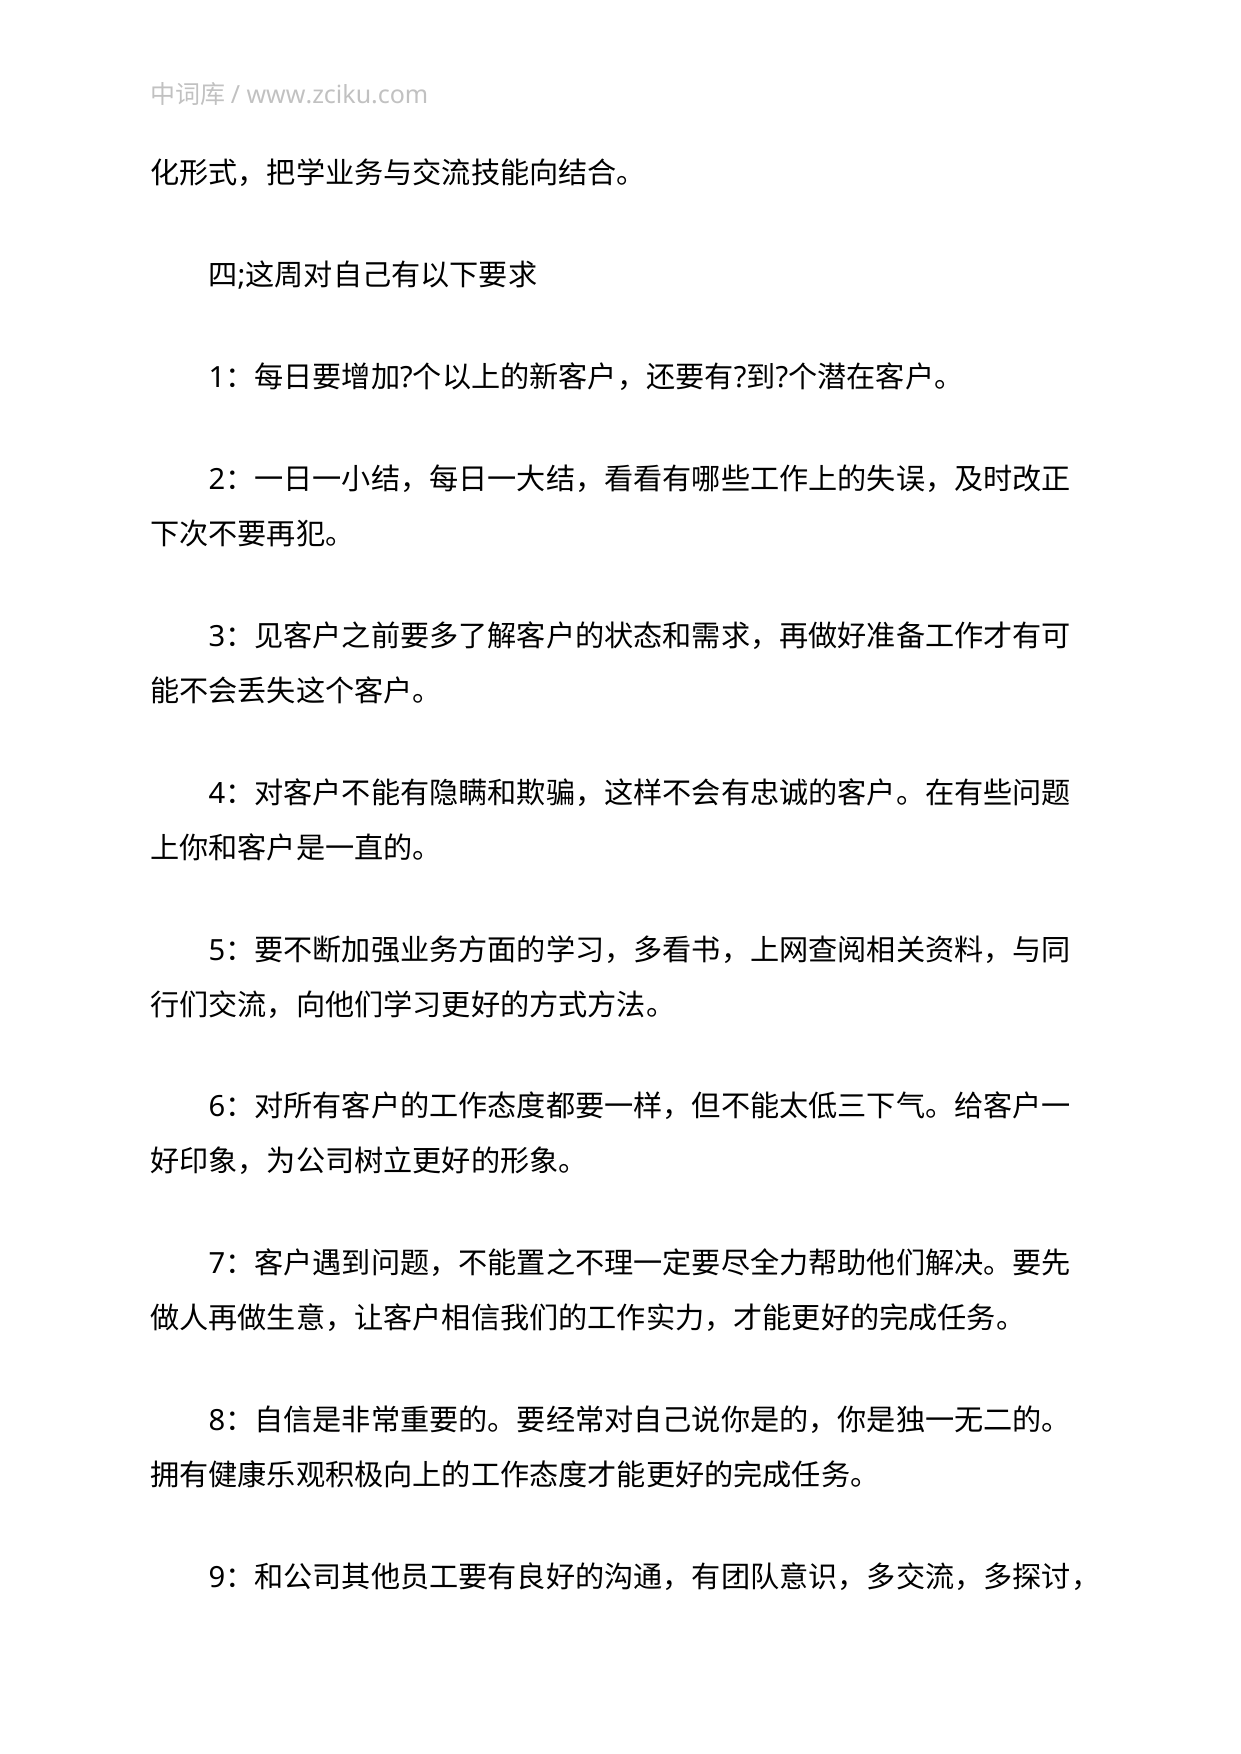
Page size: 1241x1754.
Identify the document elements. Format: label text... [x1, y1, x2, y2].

text 3：见客户之前要多了解客户的状态和需求，再做好准备工作才有可能不会丢失这个客户。 [150, 612, 1090, 710]
text 4：对客户不能有隐瞒和欺骗，这样不会有忠诚的客户。在有些问题上你和客户是一直的。 [150, 769, 1090, 867]
text 8：自信是非常重要的。要经常对自己说你是的，你是独一无二的。拥有健康乐观积极向上的工作态度才能更好的完成任务。 [150, 1396, 1090, 1494]
text 1：每日要增加?个以上的新客户，还要有?到?个潜在客户。 [150, 354, 1090, 396]
text 2：一日一小结，每日一大结，看看有哪些工作上的失误，及时改正下次不要再犯。 [150, 456, 1090, 553]
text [150, 150, 1090, 192]
text 7：客户遇到问题，不能置之不理一定要尽全力帮助他们解决。要先做人再做生意，让客户相信我们的工作实力，才能更好的完成任务。 [150, 1239, 1090, 1337]
text 6：对所有客户的工作态度都要一样，但不能太低三下气。给客户一好印象，为公司树立更好的形象。 [150, 1083, 1090, 1180]
text 四;这周对自己有以下要求 [150, 252, 1090, 294]
text 5：要不断加强业务方面的学习，多看书，上网查阅相关资料，与同行们交流，向他们学习更好的方式方法。 [150, 926, 1090, 1023]
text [150, 1553, 1090, 1596]
